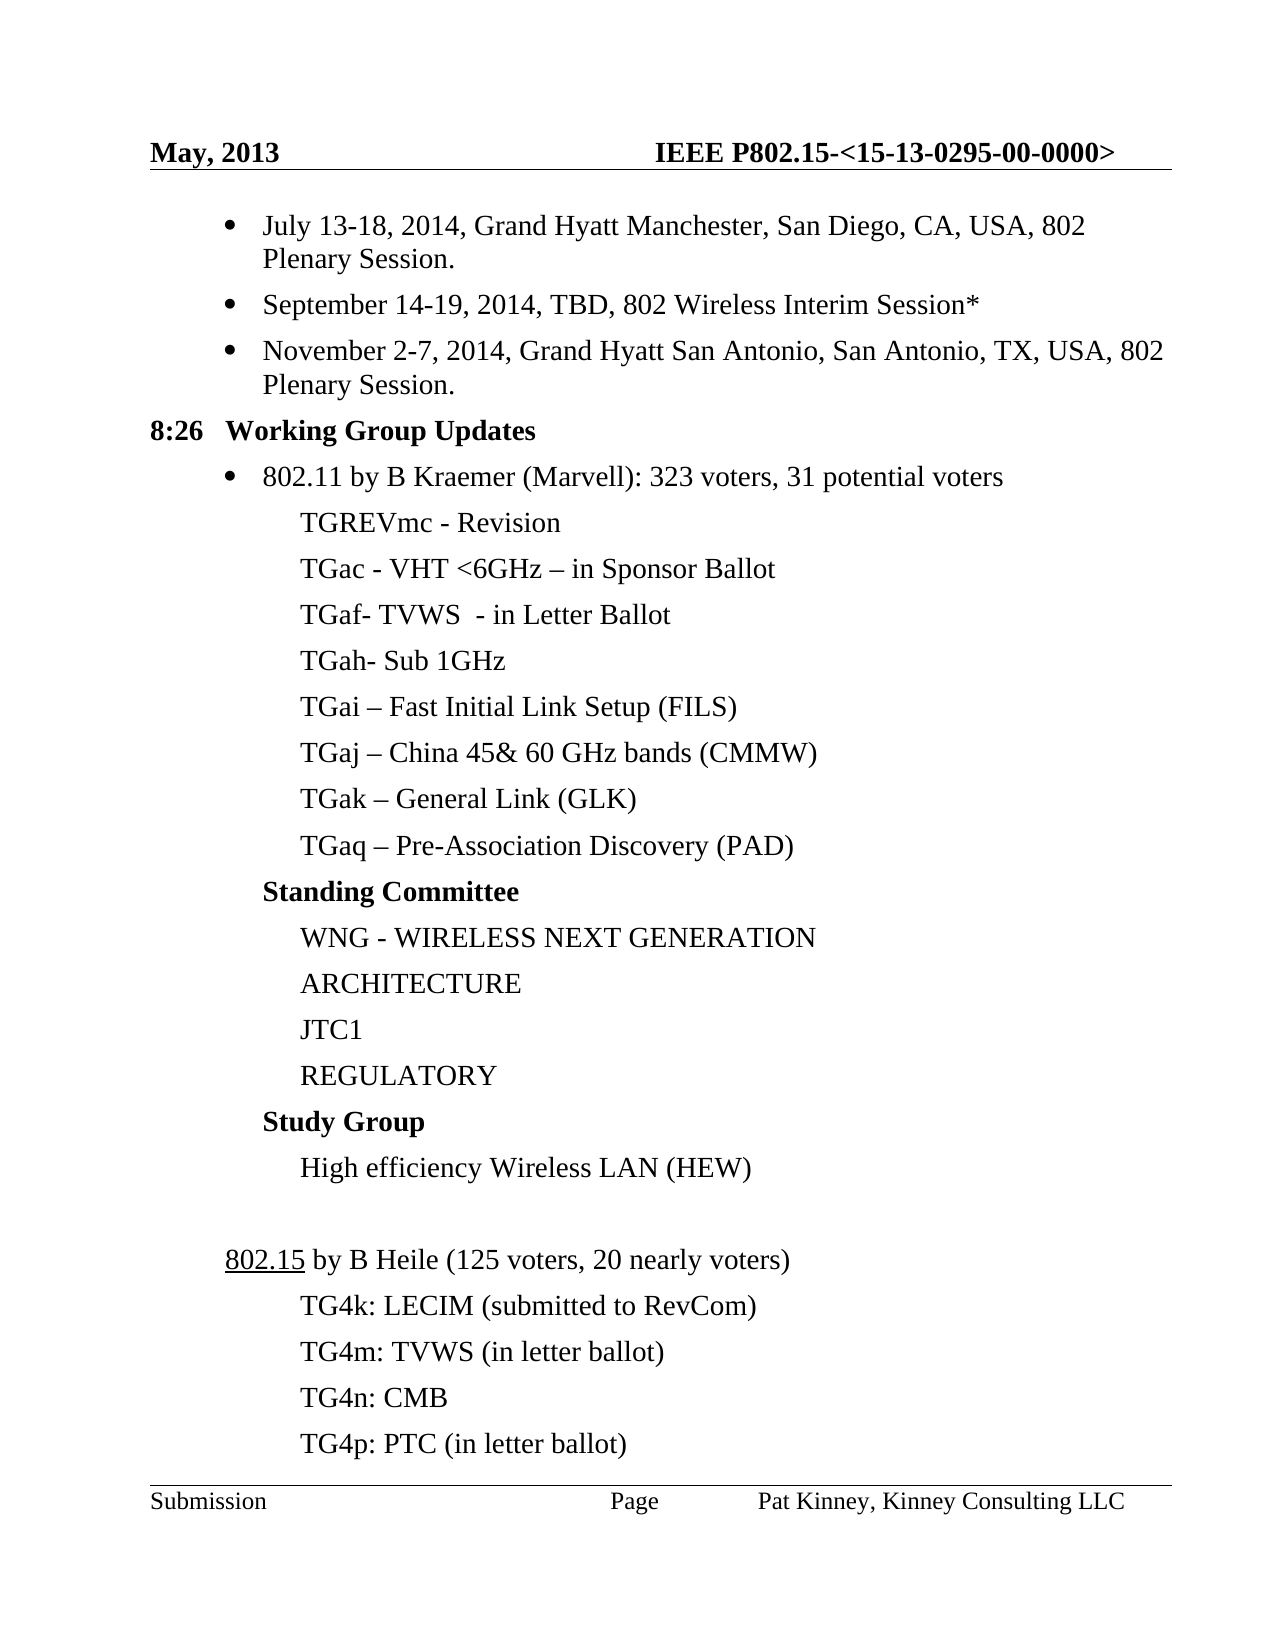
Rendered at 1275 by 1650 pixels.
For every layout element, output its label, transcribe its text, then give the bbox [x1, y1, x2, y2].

text TG4m: TVWS (in letter ballot) [300, 1334, 1172, 1368]
text ARCHITECTURE [300, 966, 1172, 999]
text Standing Committee [262, 874, 1172, 907]
text TGah- Sub 1GHz [300, 643, 1172, 677]
text High efficiency Wireless LAN (HEW) [300, 1150, 1172, 1183]
list November 2-7, 2014, Grand Hyatt San Antonio, San Antonio, TX, USA, 802 Plenary Session. [225, 333, 1172, 401]
list 802.11 by B Kraemer (Marvell): 323 voters, 31 potential voters [225, 459, 1172, 493]
text TG4n: CMB [300, 1380, 1172, 1414]
text TGac - VHT <6GHz – in Sponsor Ballot [300, 551, 1172, 585]
text JTC1 [300, 1012, 1172, 1045]
text TGai – Fast Initial Link Setup (FILS) [300, 689, 1172, 723]
text 8:26 Working Group Updates [150, 413, 1172, 447]
text Study Group [262, 1104, 1172, 1137]
text TG4p: PTC (in letter ballot) [300, 1426, 1172, 1460]
text TG4k: LECIM (submitted to RevCom) [300, 1288, 1172, 1322]
text TGaj – China 45& 60 GHz bands (CMMW) [300, 736, 1172, 769]
list September 14-19, 2014, TBD, 802 Wireless Interim Session* [225, 287, 1172, 321]
text TGak – General Link (GLK) [300, 782, 1172, 815]
text 802.15 by B Heile (125 voters, 20 nearly voters) [225, 1242, 1172, 1276]
list July 13-18, 2014, Grand Hyatt Manchester, San Diego, CA, USA, 802 Plenary Session. [225, 208, 1172, 275]
text TGREVmc - Revision [300, 505, 1172, 539]
text TGaq – Pre-Association Discovery (PAD) [300, 828, 1172, 861]
text REGULATORY [300, 1058, 1172, 1091]
text TGaf- TVWS - in Letter Ballot [300, 597, 1172, 631]
text WNG - WIRELESS NEXT GENERATION [300, 920, 1172, 953]
